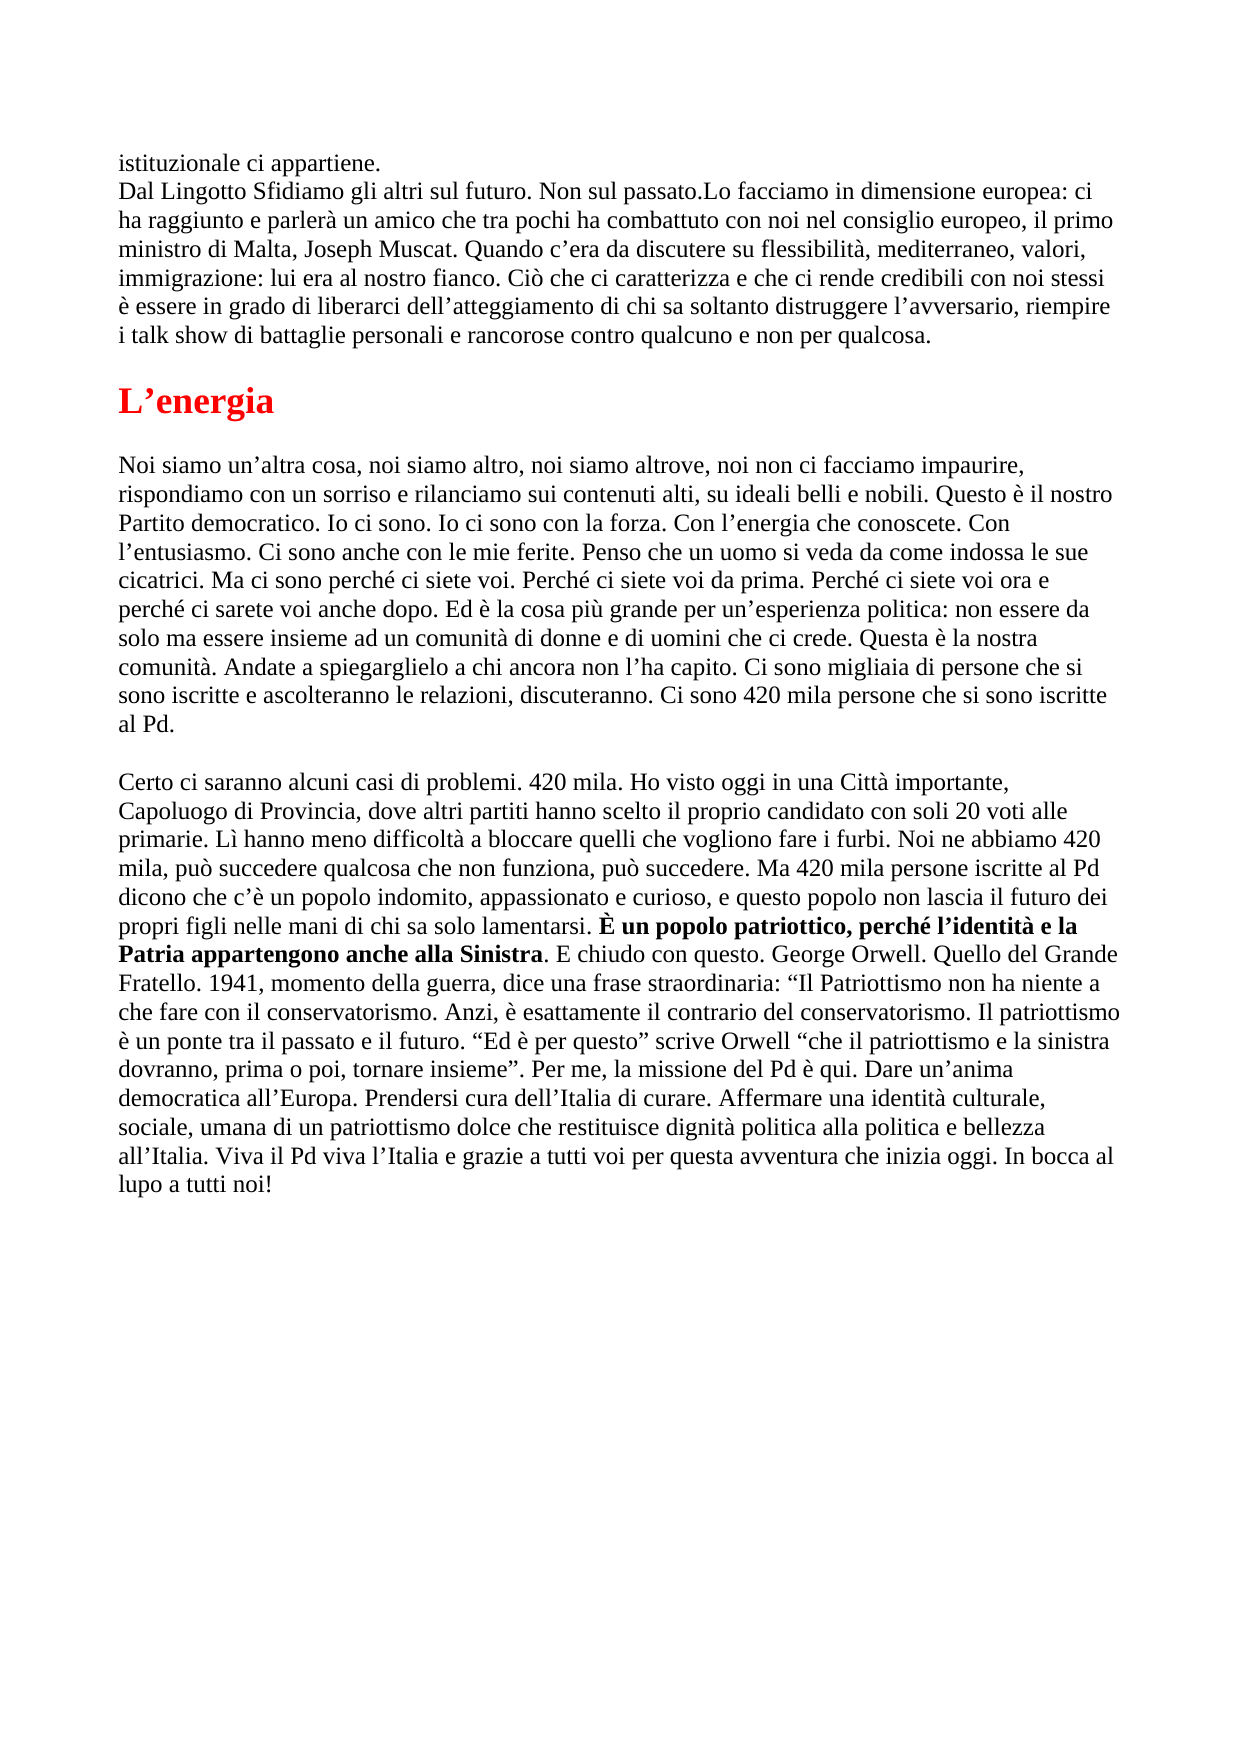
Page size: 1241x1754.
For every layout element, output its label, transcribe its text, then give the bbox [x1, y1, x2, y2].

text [118, 148, 1122, 349]
text Certo ci saranno alcuni casi di problemi. 420 mila. Ho visto oggi in una Città importante, Capoluogo di Provincia, dove altri partiti hanno scelto il proprio candidato con soli 20 voti alle primarie. Lì hanno meno difficoltà a bloccare quelli che vogliono fare i furbi. Noi ne abbiamo 420 mila, può succedere qualcosa che non funziona, può succedere. Ma 420 mila persone iscritte al Pd dicono che c’è un popolo indomito, appassionato e curioso, e questo popolo non lascia il futuro dei propri figli nelle mani di chi sa solo lamentarsi. È un popolo patriottico, perché l’identità e la Patria appartengono anche alla Sinistra. E chiudo con questo. George Orwell. Quello del Grande Fratello. 1941, momento della guerra, dice una frase straordinaria: “Il Patriottismo non ha niente a che fare con il conservatorismo. Anzi, è esattamente il contrario del conservatorismo. Il patriottismo è un ponte tra il passato e il futuro. “Ed è per questo” scrive Orwell “che il patriottismo e la sinistra dovranno, prima o poi, tornare insieme”. Per me, la missione del Pd è qui. Dare un’anima democratica all’Europa. Prendersi cura dell’Italia di curare. Affermare una identità culturale, sociale, umana di un patriottismo dolce che restituisce dignità politica alla politica e bellezza all’Italia. Viva il Pd viva l’Italia e grazie a tutti voi per questa avventura che inizia oggi. In bocca al lupo a tutti noi! [118, 767, 1122, 1198]
text L’energia [118, 378, 1122, 421]
text Noi siamo un’altra cosa, noi siamo altro, noi siamo altrove, noi non ci facciamo impaurire, rispondiamo con un sorriso e rilanciamo sui contenuti alti, su ideali belli e nobili. Questo è il nostro Partito democratico. Io ci sono. Io ci sono con la forza. Con l’energia che conoscete. Con l’entusiasmo. Ci sono anche con le mie ferite. Penso che un uomo si veda da come indossa le sue cicatrici. Ma ci sono perché ci siete voi. Perché ci siete voi da prima. Perché ci siete voi ora e perché ci sarete voi anche dopo. Ed è la cosa più grande per un’esperienza politica: non essere da solo ma essere insieme ad un comunità di donne e di uomini che ci crede. Questa è la nostra comunità. Andate a spiegarglielo a chi ancora non l’ha capito. Ci sono migliaia di persone che si sono iscritte e ascolteranno le relazioni, discuteranno. Ci sono 420 mila persone che si sono iscritte al Pd. [118, 450, 1122, 738]
